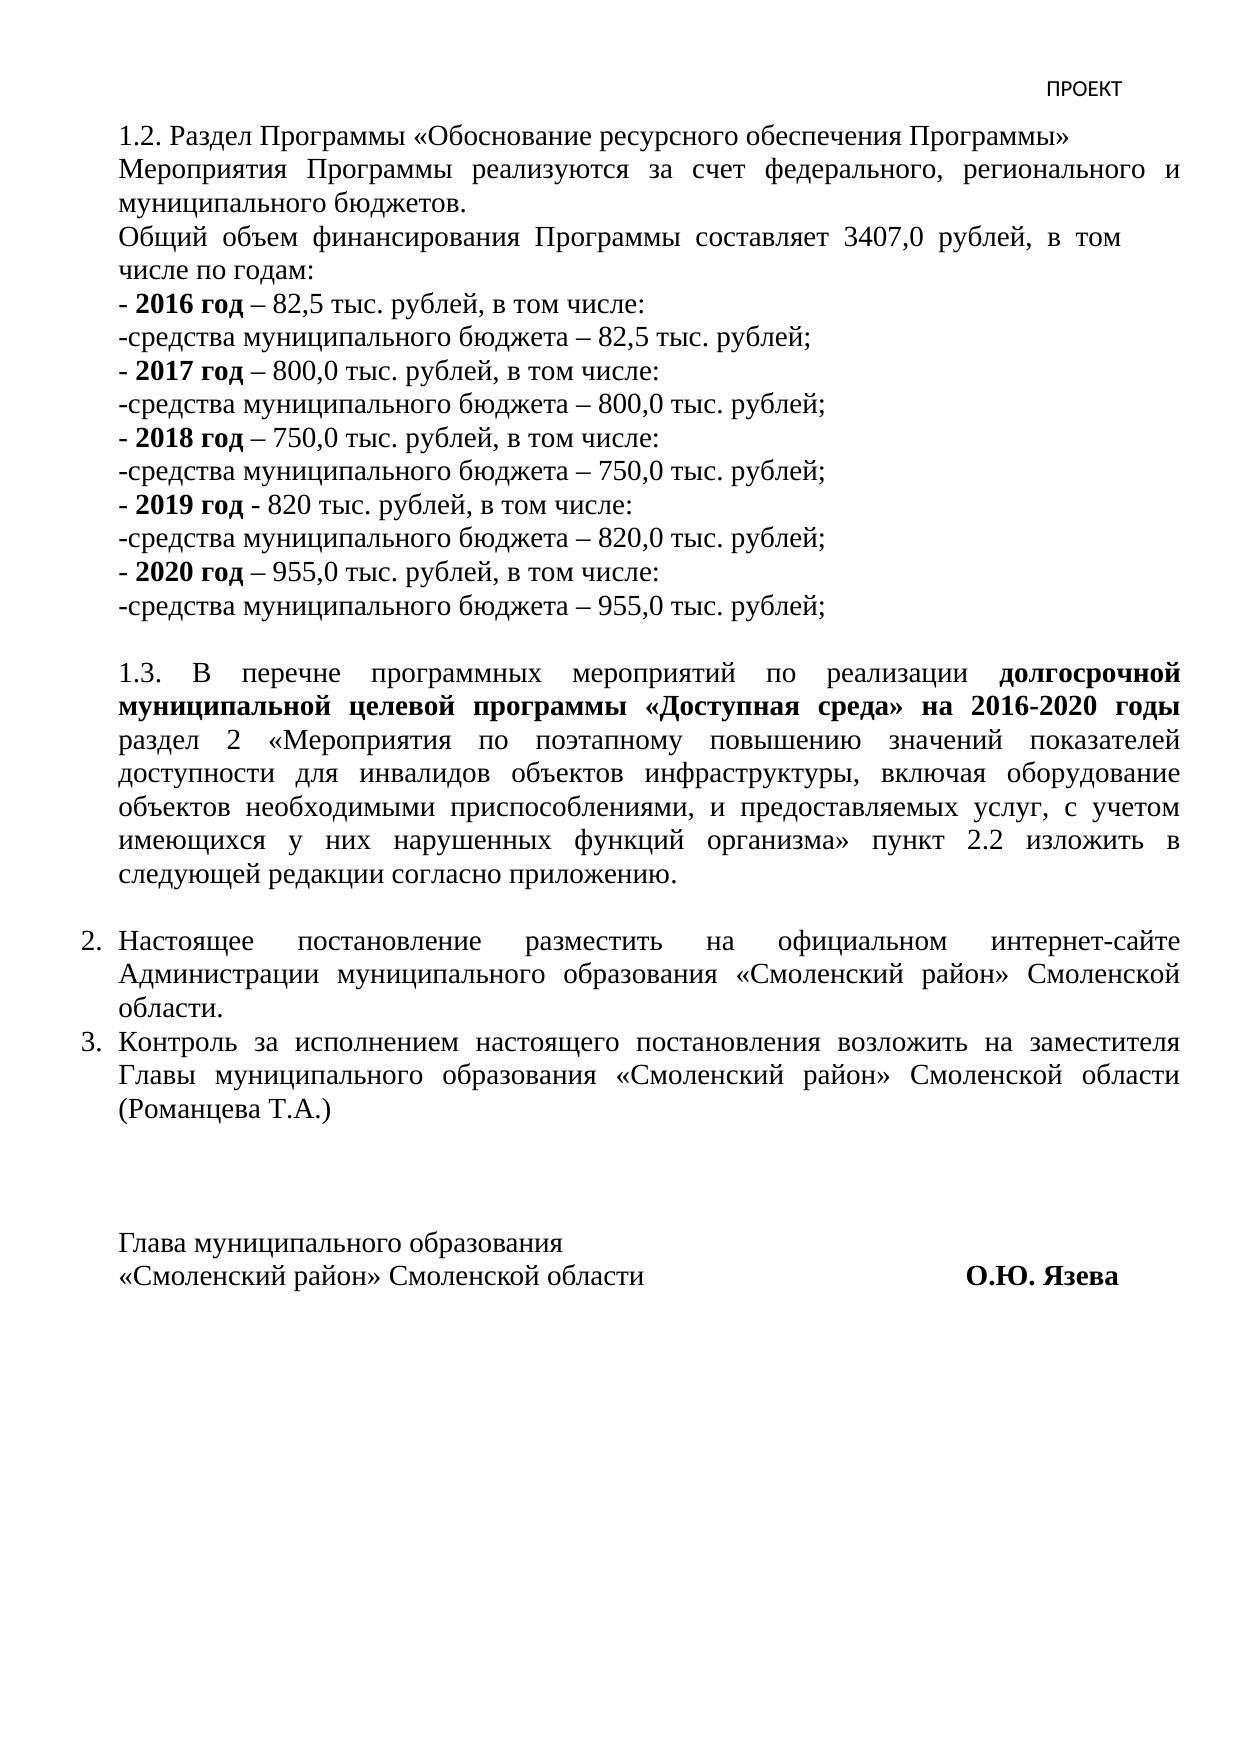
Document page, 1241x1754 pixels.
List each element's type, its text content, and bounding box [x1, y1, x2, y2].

text Глава муниципального образования [118, 1225, 1122, 1258]
text - 2016 год – 82,5 тыс. рублей, в том числе: [118, 286, 1122, 319]
text 1.3. В перечне программных мероприятий по реализации долгосрочной муниципальной целевой программы «Доступная среда» на 2016-2020 годы раздел 2 «Мероприятия по поэтапному повышению значений показателей доступности для инвалидов объектов инфраструктуры, включая оборудование объектов необходимыми приспособлениями, и предоставляемых услуг, с учетом имеющихся у них нарушенных функций организма» пункт 2.2 изложить в следующей редакции согласно приложению. [118, 655, 1181, 889]
text -средства муниципального бюджета – 82,5 тыс. рублей; [118, 319, 1122, 353]
text 1.2. Раздел Программы «Обоснование ресурсного обеспечения Программы» [118, 118, 1181, 152]
text - 2019 год - 820 тыс. рублей, в том числе: [118, 487, 1122, 521]
text -средства муниципального бюджета – 800,0 тыс. рублей; [118, 386, 1122, 420]
text -средства муниципального бюджета – 820,0 тыс. рублей; [118, 521, 1122, 554]
list Настоящее постановление разместить на официальном интернет-сайте Администрации муниципального образования «Смоленский район» Смоленской области. [81, 923, 1181, 1024]
text - 2017 год – 800,0 тыс. рублей, в том числе: [118, 353, 1122, 386]
text Мероприятия Программы реализуются за счет федерального, регионального и муниципального бюджетов. [118, 152, 1181, 219]
text -средства муниципального бюджета – 955,0 тыс. рублей; [118, 588, 1122, 621]
text «Смоленский район» Смоленской области О.Ю. Язева [118, 1258, 1122, 1292]
text -средства муниципального бюджета – 750,0 тыс. рублей; [118, 453, 1122, 487]
list Контроль за исполнением настоящего постановления возложить на заместителя Главы муниципального образования «Смоленский район» Смоленской области (Романцева Т.А.) [81, 1024, 1181, 1124]
text - 2020 год – 955,0 тыс. рублей, в том числе: [118, 554, 1122, 588]
text - 2018 год – 750,0 тыс. рублей, в том числе: [118, 420, 1122, 453]
text Общий объем финансирования Программы составляет 3407,0 рублей, в том числе по годам: [118, 219, 1122, 286]
